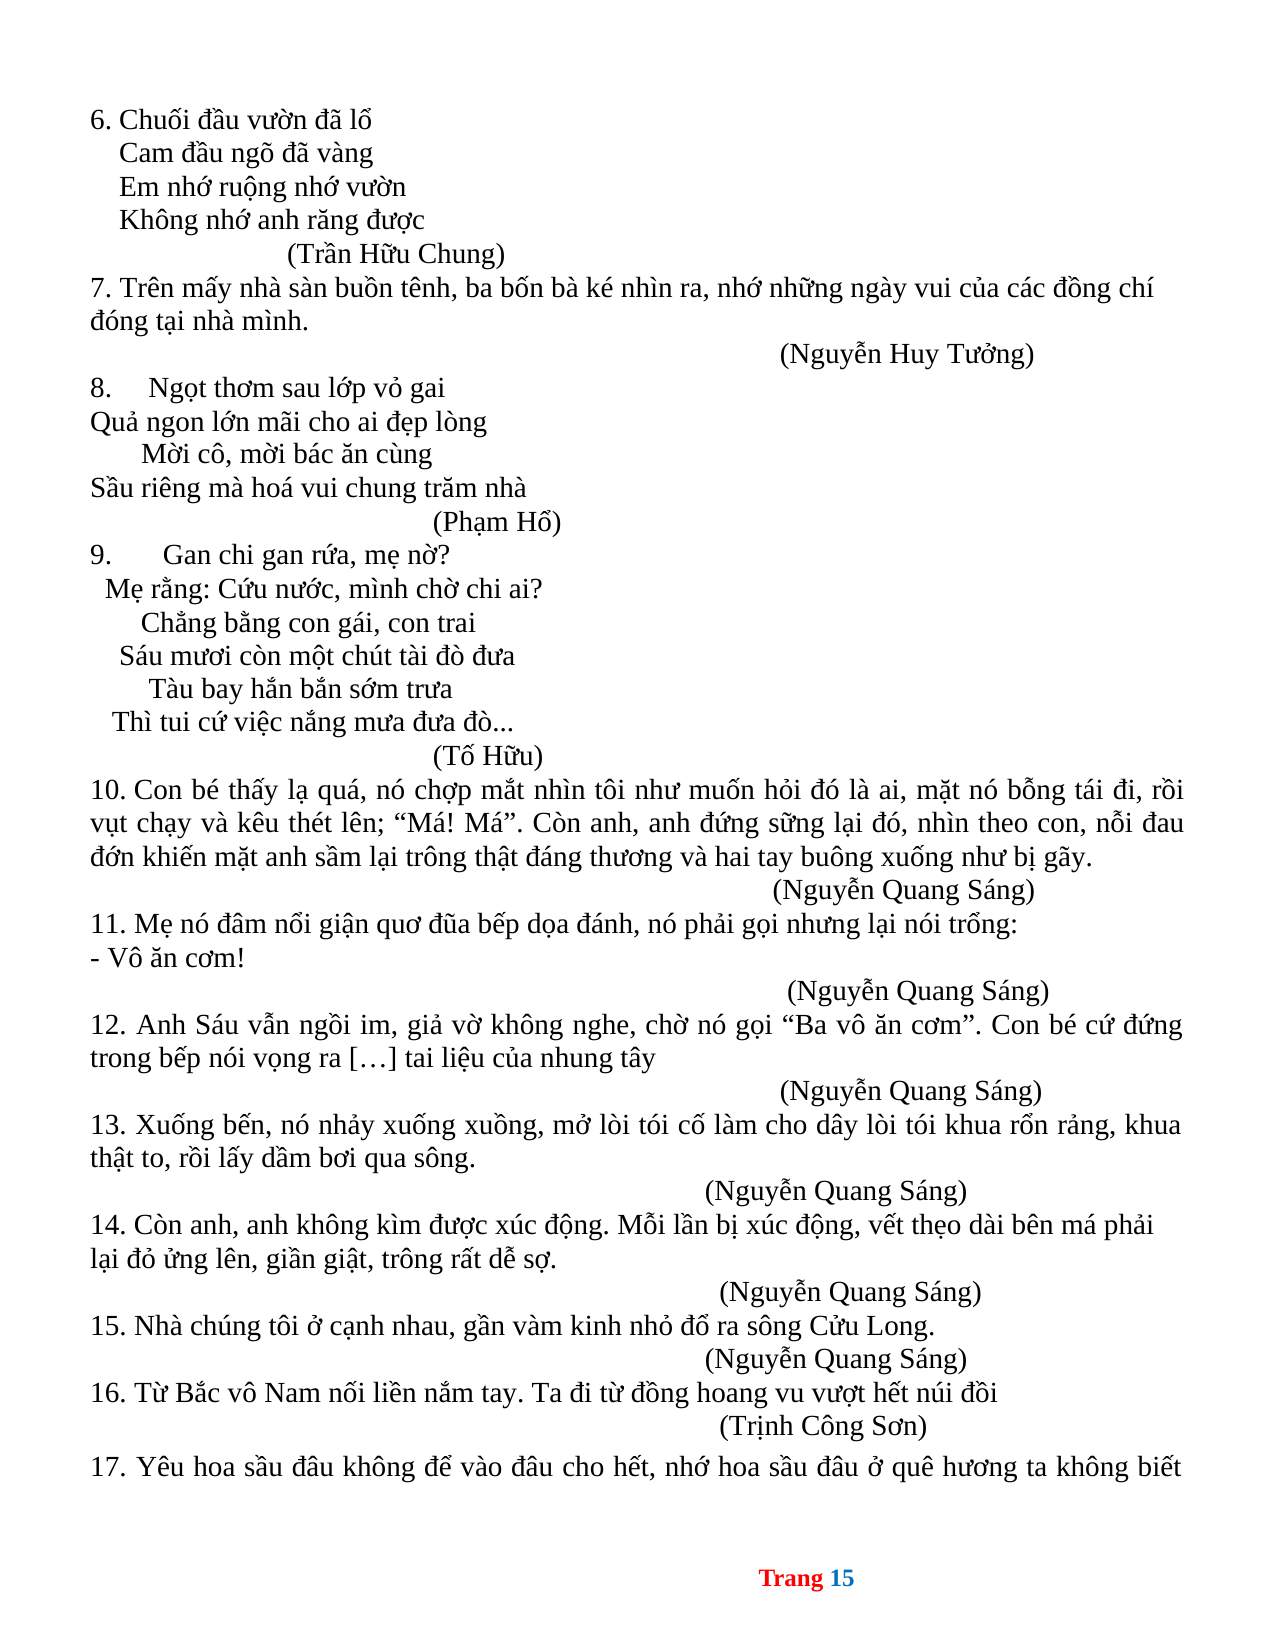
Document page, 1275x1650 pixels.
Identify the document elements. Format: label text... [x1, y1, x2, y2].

text (Nguyễn Quang Sáng) [779, 1074, 1252, 1107]
list Anh Sáu vẫn ngồi im, giả vờ không nghe, chờ nó gọi “Ba vô ăn cơm”. Con bé cứ đứng trong bếp nói vọng ra […] tai liệu của nhung tây [90, 1007, 1186, 1074]
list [90, 1449, 1186, 1482]
text (Trịnh Công Sơn) [719, 1409, 1252, 1442]
text Chẳng bằng con gái, con trai Sáu mươi còn một chút tài đò đưa [119, 605, 516, 672]
text (Nguyễn Quang Sáng) [704, 1174, 1252, 1207]
text (Trần Hữu Chung) [287, 236, 1252, 270]
list Mẹ nó đâm nổi giận quơ đũa bếp dọa đánh, nó phải gọi nhưng lại nói trổng: [90, 906, 1252, 940]
list Chuối đầu vườn đã lổ Cam đầu ngõ đã vàng Em nhớ ruộng nhớ vườn [90, 102, 407, 203]
list Gan chi gan rứa, mẹ nờ? [90, 538, 1252, 571]
list Nhà chúng tôi ở cạnh nhau, gần vàm kinh nhỏ đổ ra sông Cửu Long. [90, 1308, 1252, 1342]
text Sầu riêng mà hoá vui chung trăm nhà [90, 471, 1252, 504]
text Không nhớ anh răng được [119, 203, 1252, 236]
text Mẹ rằng: Cứu nước, mình chờ chi ai? [104, 571, 1252, 605]
list Con bé thấy lạ quá, nó chợp mắt nhìn tôi như muốn hỏi đó là ai, mặt nó bỗng tái đi, rồi vụt chạy và kêu thét lên; “Má! Má”. Còn anh, anh đứng sững lại đó, nhìn theo con, nỗi đau đớn khiến mặt anh sầm lại trông thật đáng thương và hai tay buông xuống như bị gãy. [90, 772, 1186, 873]
list Trên mấy nhà sàn buồn tênh, ba bốn bà ké nhìn ra, nhớ những ngày vui của các đồng chí đóng tại nhà mình. [90, 270, 1154, 337]
text (Phạm Hổ) [433, 504, 1252, 538]
text (Tố Hữu) [433, 738, 1252, 772]
list Ngọt thơm sau lớp vỏ gai Quả ngon lớn mãi cho ai đẹp lòng [90, 371, 487, 438]
text (Nguyễn Quang Sáng) [772, 873, 1252, 906]
text Mời cô, mời bác ăn cùng [141, 438, 1252, 471]
list Vô ăn cơm! [90, 940, 1252, 973]
list Từ Bắc vô Nam nối liền nắm tay. Ta đi từ đồng hoang vu vượt hết núi đồi [90, 1375, 1252, 1409]
text (Nguyễn Huy Tưởng) [779, 337, 1252, 371]
text (Nguyễn Quang Sáng) [787, 973, 1252, 1007]
text Thì tui cứ việc nắng mưa đưa đò... [112, 705, 1252, 738]
text (Nguyễn Quang Sáng) [704, 1342, 1252, 1375]
list Còn anh, anh không kìm được xúc động. Mỗi lần bị xúc động, vết thẹo dài bên má phải lại đỏ ửng lên, giần giật, trông rất dễ sợ. [90, 1207, 1186, 1274]
text Tàu bay hắn bắn sớm trưa [148, 672, 1252, 705]
text (Nguyễn Quang Sáng) [719, 1274, 1252, 1308]
list Xuống bến, nó nhảy xuống xuồng, mở lòi tói cố làm cho dây lòi tói khua rổn rảng, khua thật to, rồi lấy dầm bơi qua sông. [90, 1107, 1186, 1174]
